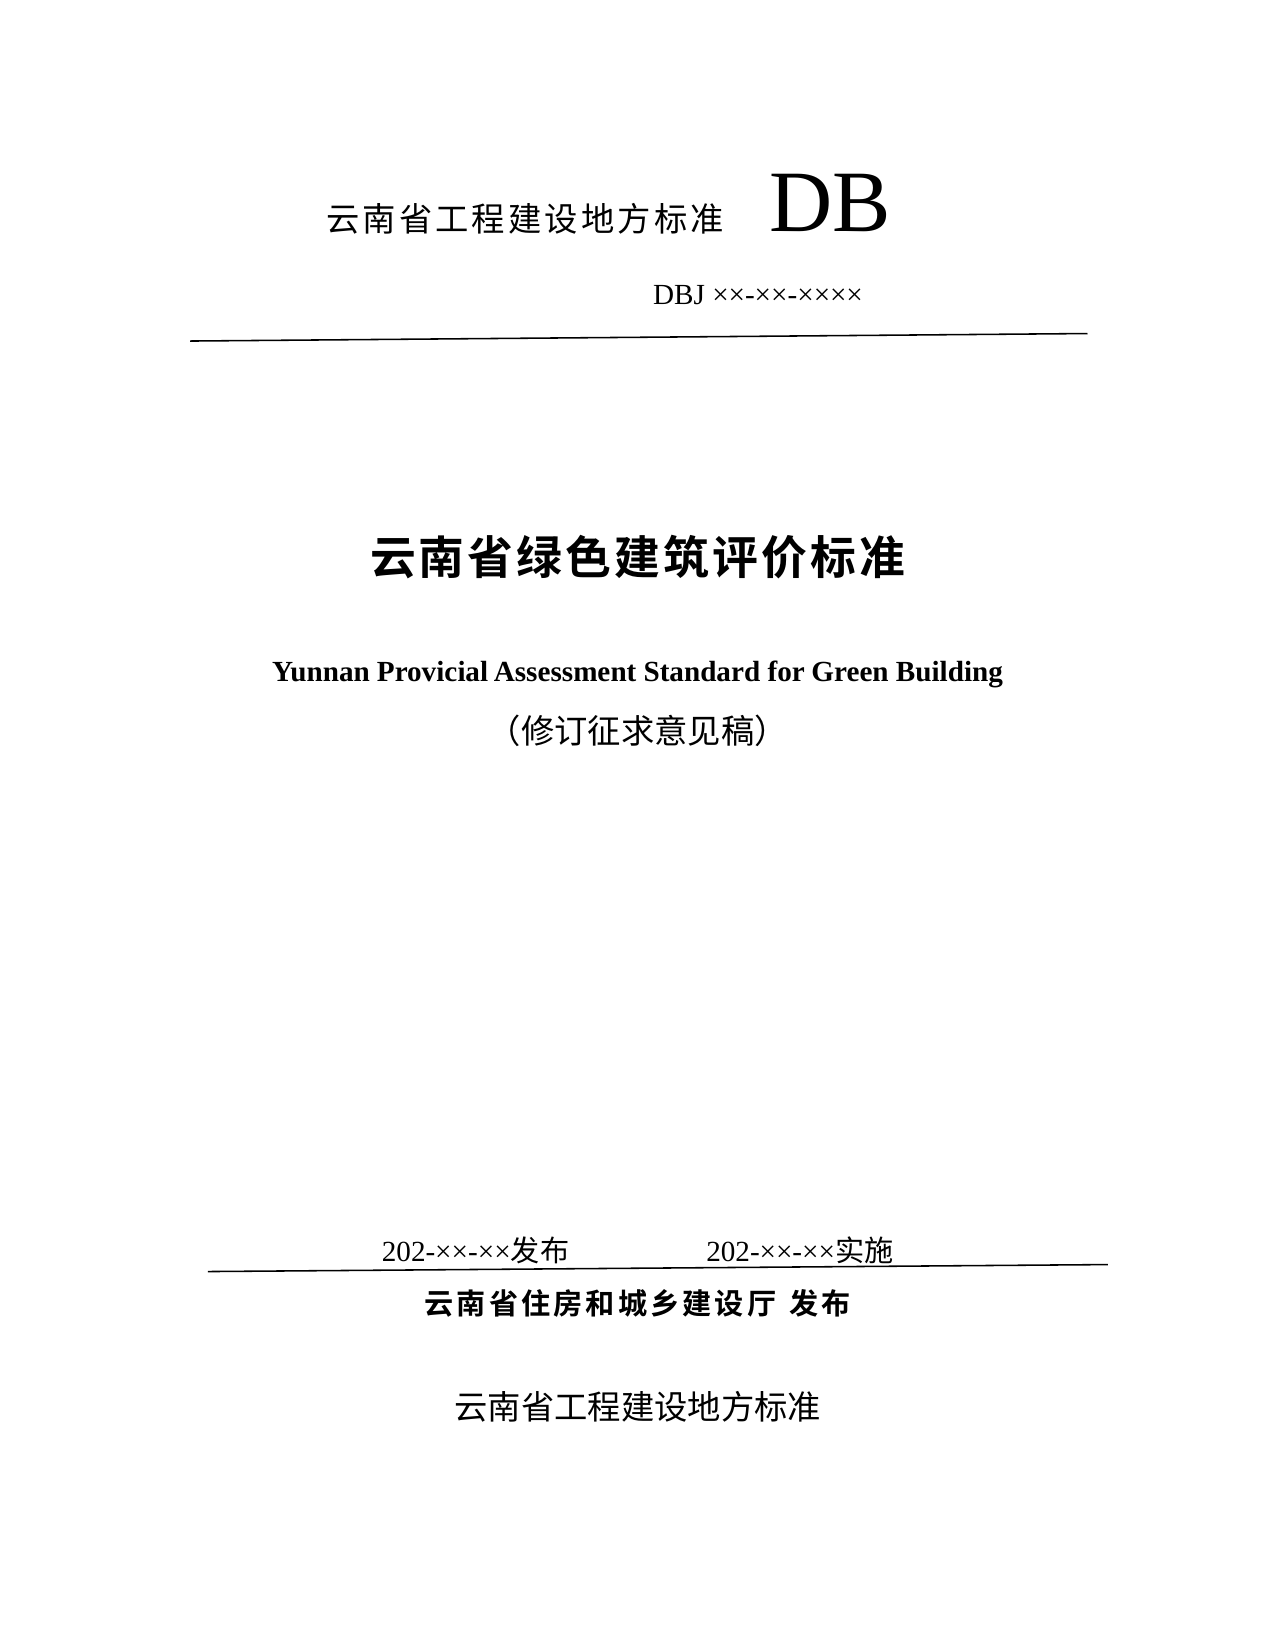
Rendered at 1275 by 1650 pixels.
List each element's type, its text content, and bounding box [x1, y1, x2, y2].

text 云南省绿色建筑评价标准 [187, 522, 1087, 588]
text 云南省工程建设地方标准 [187, 1381, 1087, 1429]
text 云南省工程建设地方标准 DB [187, 150, 1087, 251]
text 云南省住房和城乡建设厅 发布 [187, 1280, 1087, 1322]
text DBJ ××-××-×××× [187, 277, 1087, 311]
text （修订征求意见稿） [187, 705, 1087, 753]
text 202-××-××发布 202-××-××实施 [187, 1227, 1087, 1270]
text Yunnan Provicial Assessment Standard for Green Building [187, 654, 1087, 688]
